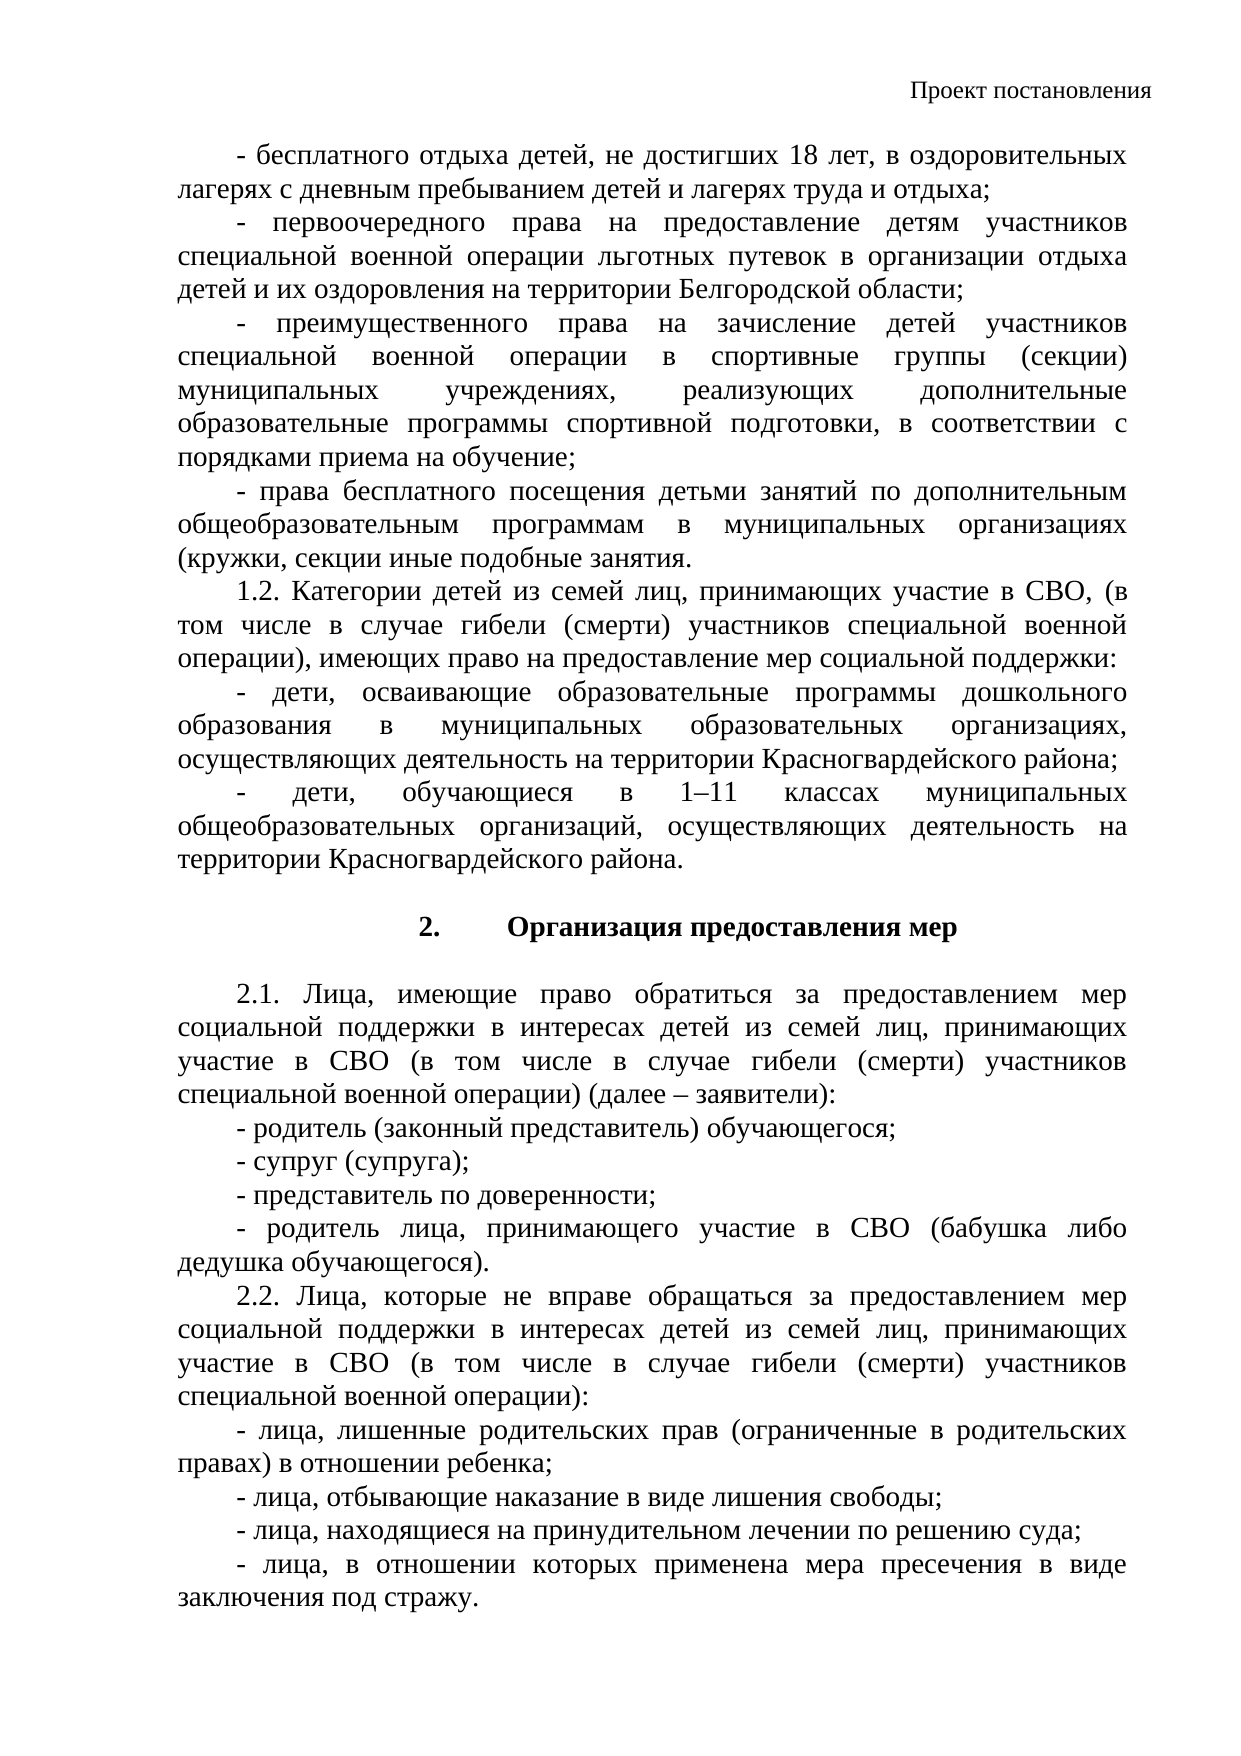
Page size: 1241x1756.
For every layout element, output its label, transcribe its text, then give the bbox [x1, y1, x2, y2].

list Организация предоставления мер [177, 909, 1140, 942]
text - супруг (супруга); [177, 1143, 1128, 1177]
text - родитель (законный представитель) обучающегося; [177, 1110, 1128, 1143]
list - преимущественного права на зачисление детей участников специальной военной операции в спортивные группы (секции) муниципальных учреждениях, реализующих дополнительные образовательные программы спортивной подготовки, в соответствии с порядками приема на обучение; [177, 305, 1128, 473]
list - дети, обучающиеся в 1–11 классах муниципальных общеобразовательных организаций, осуществляющих деятельность на территории Красногвардейского района. [177, 774, 1128, 875]
text - лица, отбывающие наказание в виде лишения свободы; [177, 1479, 1128, 1512]
text - лица, лишенные родительских прав (ограниченные в родительских правах) в отношении ребенка; [177, 1412, 1128, 1479]
text 2.1. Лица, имеющие право обратиться за предоставлением мер социальной поддержки в интересах детей из семей лиц, принимающих участие в СВО (в том числе в случае гибели (смерти) участников специальной военной операции) (далее – заявители): [177, 976, 1128, 1110]
list - первоочередного права на предоставление детям участников специальной военной операции льготных путевок в организации отдыха детей и их оздоровления на территории Белгородской области; [177, 204, 1128, 305]
text 2.2. Лица, которые не вправе обращаться за предоставлением мер социальной поддержки в интересах детей из семей лиц, принимающих участие в СВО (в том числе в случае гибели (смерти) участников специальной военной операции): [177, 1278, 1128, 1412]
text - лица, находящиеся на принудительном лечении по решению суда; [177, 1512, 1128, 1546]
list - дети, осваивающие образовательные программы дошкольного образования в муниципальных образовательных организациях, осуществляющих деятельность на территории Красногвардейского района; [177, 674, 1128, 774]
text - представитель по доверенности; [177, 1177, 1128, 1211]
list - права бесплатного посещения детьми занятий по дополнительным общеобразовательным программам в муниципальных организациях (кружки, секции иные подобные занятия. [177, 473, 1128, 573]
text - родитель лица, принимающего участие в СВО (бабушка либо дедушка обучающегося). [177, 1211, 1128, 1278]
list - бесплатного отдыха детей, не достигших 18 лет, в оздоровительных лагерях с дневным пребыванием детей и лагерях труда и отдыха; [177, 137, 1128, 204]
list 1.2. Категории детей из семей лиц, принимающих участие в СВО, (в том числе в случае гибели (смерти) участников специальной военной операции), имеющих право на предоставление мер социальной поддержки: [177, 573, 1128, 674]
list - лица, в отношении которых применена мера пресечения в виде заключения под стражу. [177, 1546, 1128, 1613]
